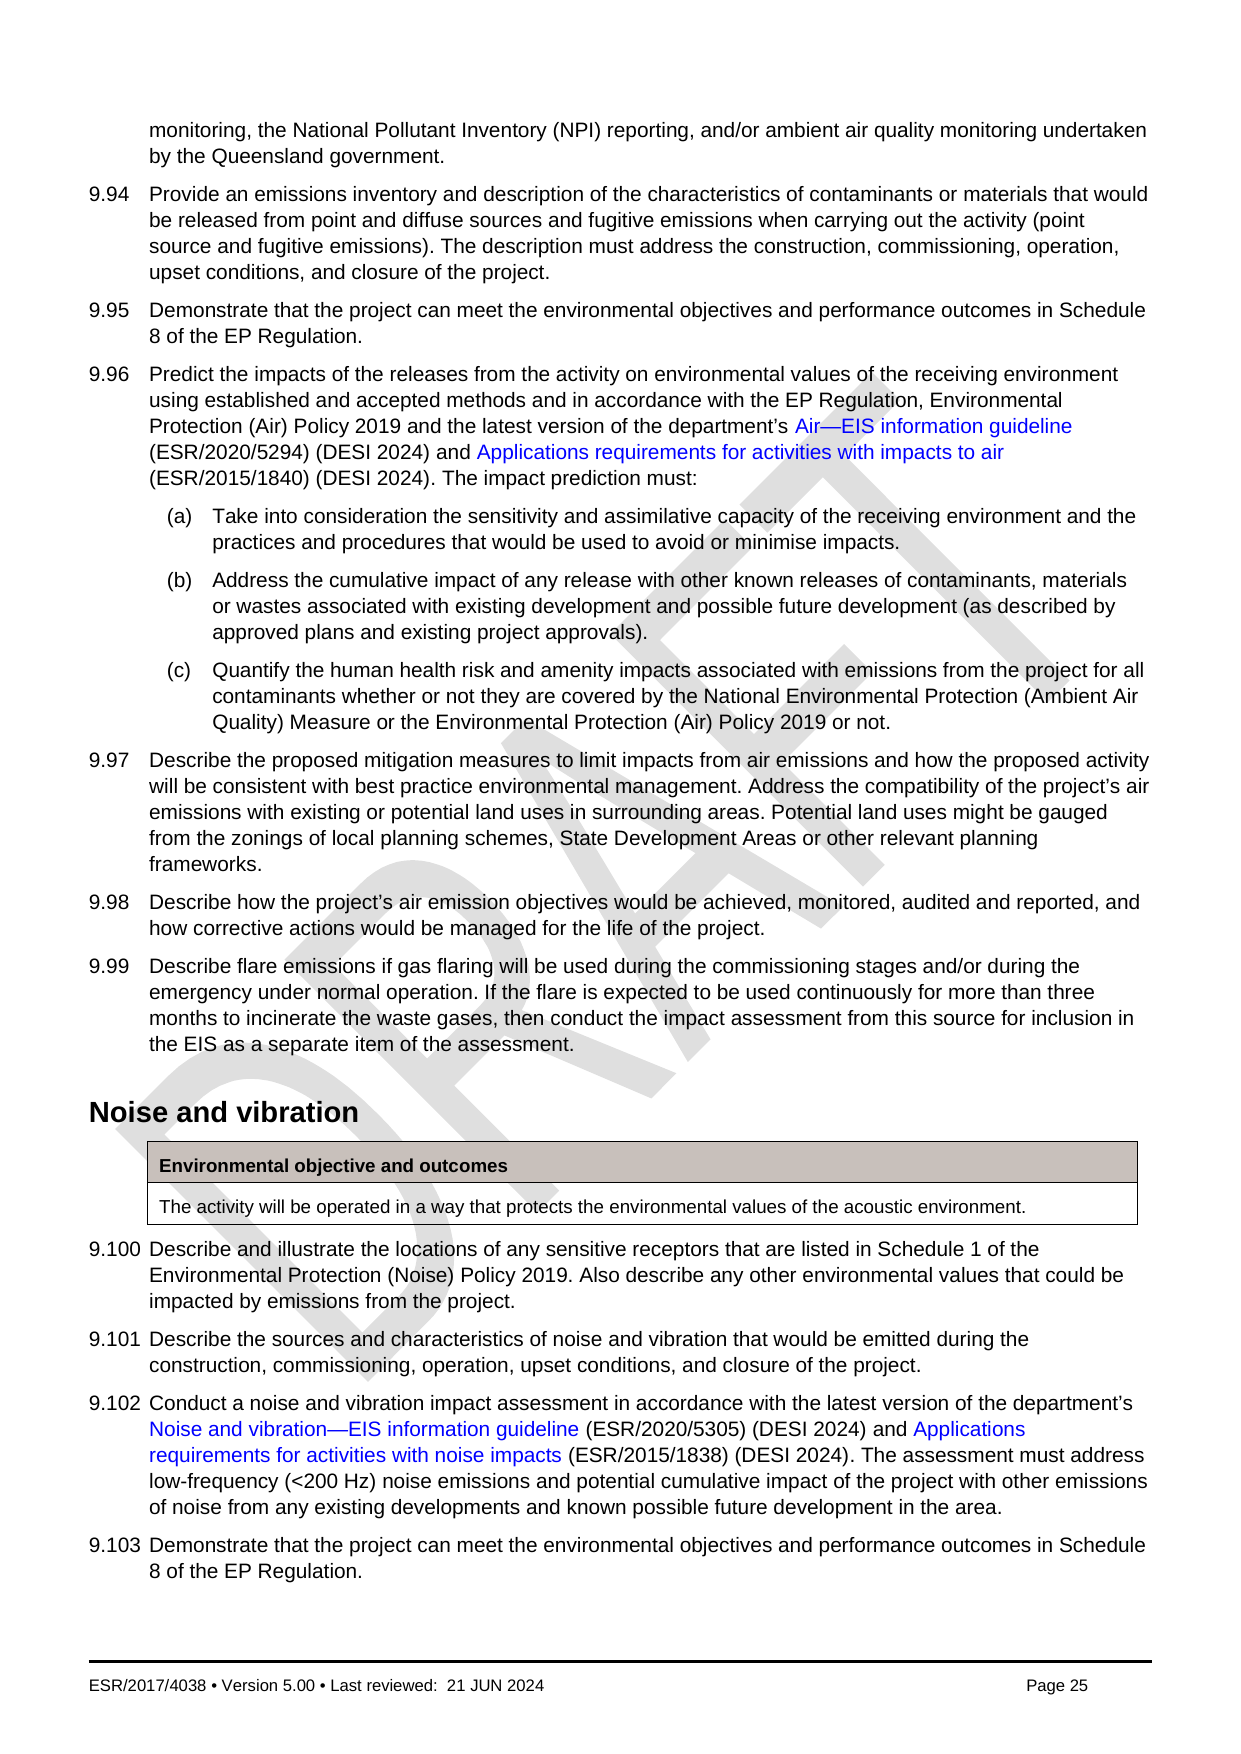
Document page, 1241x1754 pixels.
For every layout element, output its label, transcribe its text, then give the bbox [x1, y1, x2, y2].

list Take into consideration the sensitivity and assimilative capacity of the receiving environment and the practices and procedures that would be used to avoid or minimise impacts. [167, 504, 1152, 554]
table_header Environmental objective and outcomes [148, 1142, 1137, 1182]
table_cell The activity will be operated in a way that protects the environmental values of the acoustic environment. [148, 1183, 1137, 1223]
list Demonstrate that the project can meet the environmental objectives and performance outcomes in Schedule 8 of the EP Regulation. [89, 298, 1152, 348]
list Describe how the project’s air emission objectives would be achieved, monitored, audited and reported, and how corrective actions would be managed for the life of the project. [89, 890, 1152, 939]
list Address the cumulative impact of any release with other known releases of contaminants, materials or wastes associated with existing development and possible future development (as described by approved plans and existing project approvals). [167, 568, 1152, 644]
list Predict the impacts of the releases from the activity on environmental values of the receiving environment using established and accepted methods and in accordance with the EP Regulation, Environmental Protection (Air) Policy 2019 and the latest version of the department’s Air—EIS information guideline (ESR/2020/5294) (DESI 2024) and Applications requirements for activities with impacts to air (ESR/2015/1840) (DESI 2024). The impact prediction must: [89, 362, 1152, 489]
subtitle Noise and vibration [89, 1095, 1152, 1128]
list Describe and illustrate the locations of any sensitive receptors that are listed in Schedule 1 of the Environmental Protection (Noise) Policy 2019. Also describe any other environmental values that could be impacted by emissions from the project. [89, 1237, 1152, 1313]
list Quantify the human health risk and amenity impacts associated with emissions from the project for all contaminants whether or not they are covered by the National Environmental Protection (Ambient Air Quality) Measure or the Environmental Protection (Air) Policy 2019 or not. [167, 658, 1152, 734]
list Conduct a noise and vibration impact assessment in accordance with the latest version of the department’s Noise and vibration—EIS information guideline (ESR/2020/5305) (DESI 2024) and Applications requirements for activities with noise impacts (ESR/2015/1838) (DESI 2024). The assessment must address low-frequency (<200 Hz) noise emissions and potential cumulative impact of the project with other emissions of noise from any existing developments and known possible future development in the area. [89, 1391, 1152, 1518]
list Describe the proposed mitigation measures to limit impacts from air emissions and how the proposed activity will be consistent with best practice environmental management. Address the compatibility of the project’s air emissions with existing or potential land uses in surrounding areas. Potential land uses might be gauged from the zonings of local planning schemes, State Development Areas or other relevant planning frameworks. [89, 748, 1152, 875]
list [89, 118, 1152, 168]
list Describe the sources and characteristics of noise and vibration that would be emitted during the construction, commissioning, operation, upset conditions, and closure of the project. [89, 1327, 1152, 1377]
list Describe flare emissions if gas flaring will be used during the commissioning stages and/or during the emergency under normal operation. If the flare is expected to be used continuously for more than three months to incinerate the waste gases, then conduct the impact assessment from this source for inclusion in the EIS as a separate item of the assessment. [89, 954, 1152, 1055]
list Provide an emissions inventory and description of the characteristics of contaminants or materials that would be released from point and diffuse sources and fugitive emissions when carrying out the activity (point source and fugitive emissions). The description must address the construction, commissioning, operation, upset conditions, and closure of the project. [89, 182, 1152, 284]
list Demonstrate that the project can meet the environmental objectives and performance outcomes in Schedule 8 of the EP Regulation. [89, 1533, 1152, 1583]
